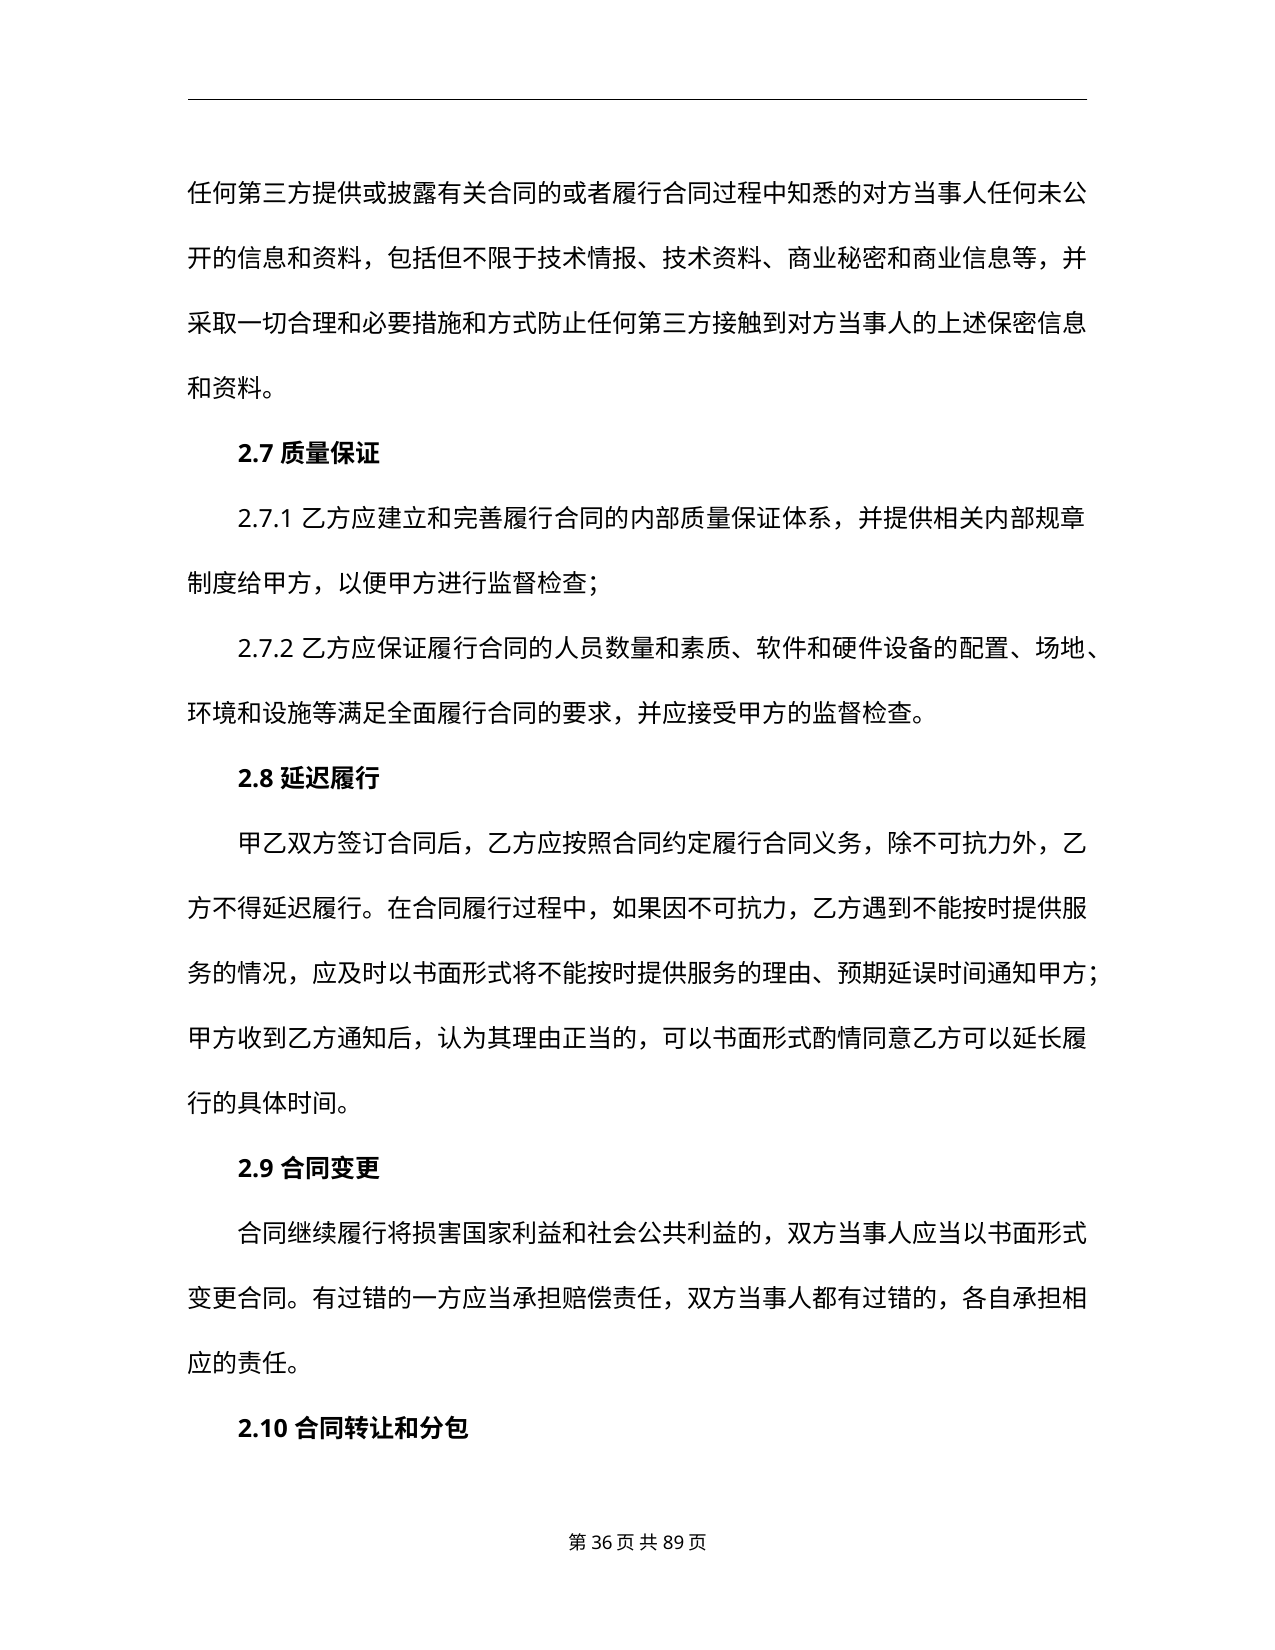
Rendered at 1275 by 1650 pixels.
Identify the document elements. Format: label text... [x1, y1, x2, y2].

text 2.7 质量保证 [187, 419, 1087, 484]
text 合同继续履行将损害国家利益和社会公共利益的，双方当事人应当以书面形式变更合同。有过错的一方应当承担赔偿责任，双方当事人都有过错的，各自承担相应的责任。 [187, 1199, 1087, 1394]
text 2.9 合同变更 [187, 1134, 1087, 1199]
text 2.7.2 乙方应保证履行合同的人员数量和素质、软件和硬件设备的配置、场地、环境和设施等满足全面履行合同的要求，并应接受甲方的监督检查。 [187, 614, 1087, 744]
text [187, 159, 1087, 419]
text 2.7.1 乙方应建立和完善履行合同的内部质量保证体系，并提供相关内部规章制度给甲方，以便甲方进行监督检查； [187, 484, 1087, 614]
text 2.8 延迟履行 [187, 744, 1087, 809]
text 2.10 合同转让和分包 [187, 1394, 1087, 1459]
text 甲乙双方签订合同后，乙方应按照合同约定履行合同义务，除不可抗力外，乙方不得延迟履行。在合同履行过程中，如果因不可抗力，乙方遇到不能按时提供服务的情况，应及时以书面形式将不能按时提供服务的理由、预期延误时间通知甲方；甲方收到乙方通知后，认为其理由正当的，可以书面形式酌情同意乙方可以延长履行的具体时间。 [187, 809, 1087, 1134]
